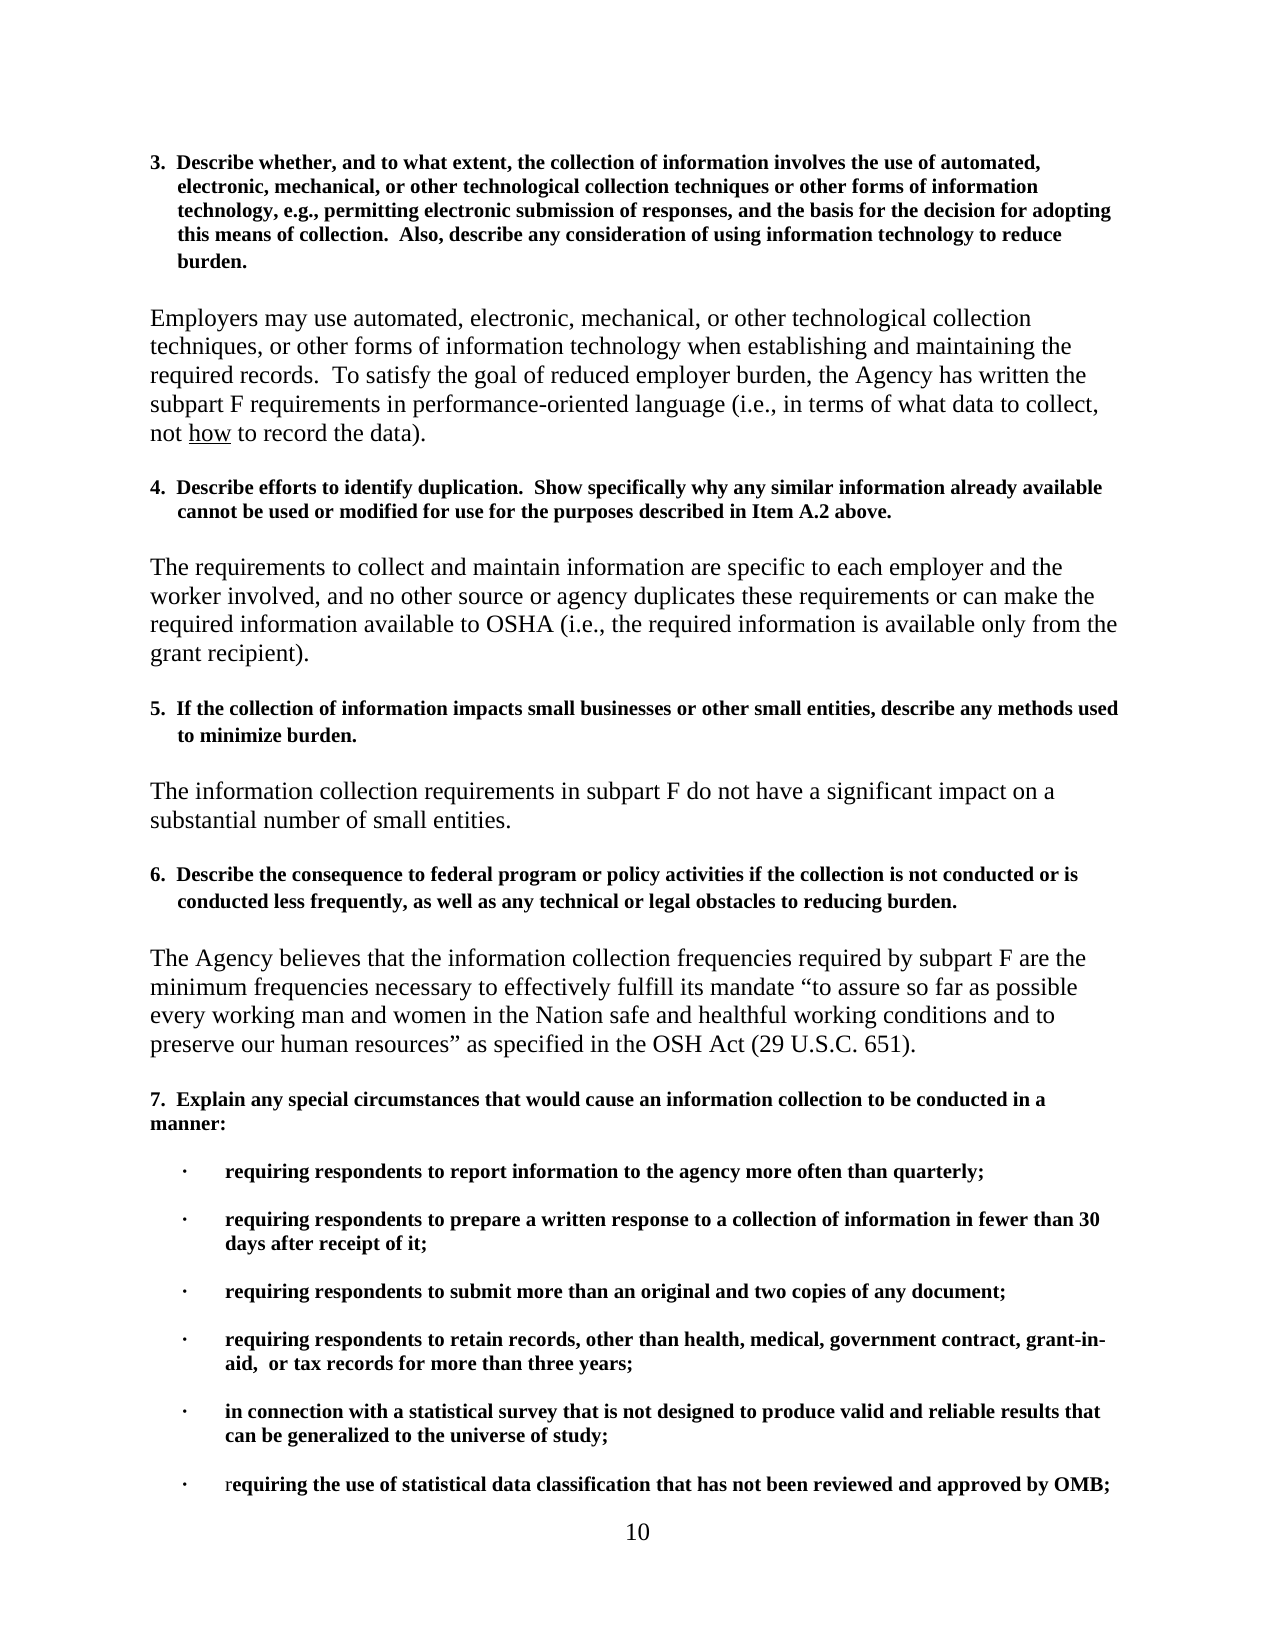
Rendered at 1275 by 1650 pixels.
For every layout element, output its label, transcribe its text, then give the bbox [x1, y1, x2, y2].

text · requiring respondents to report information to the agency more often than quarterly; [150, 1159, 1125, 1183]
text 4. Describe efforts to identify duplication. Show specifically why any similar information already available cannot be used or modified for use for the purposes described in Item A.2 above. [150, 475, 1125, 523]
text · requiring the use of statistical data classification that has not been reviewed and approved by OMB; [150, 1472, 1125, 1496]
text The Agency believes that the information collection frequencies required by subpart F are the minimum frequencies necessary to effectively fulfill its mandate “to assure so far as possible every working man and women in the Nation safe and healthful working conditions and to preserve our human resources” as specified in the OSH Act (29 U.S.C. 651). [150, 943, 1125, 1058]
text · in connection with a statistical survey that is not designed to produce valid and reliable results that can be generalized to the universe of study; [150, 1399, 1125, 1447]
text The information collection requirements in subpart F do not have a significant impact on a substantial number of small entities. [150, 776, 1125, 834]
text · requiring respondents to submit more than an original and two copies of any document; [150, 1279, 1125, 1303]
text · requiring respondents to retain records, other than health, medical, government contract, grant-in-aid, or tax records for more than three years; [150, 1327, 1125, 1375]
text 5. If the collection of information impacts small businesses or other small entities, describe any methods used to minimize burden. [150, 696, 1125, 747]
text The requirements to collect and maintain information are specific to each employer and the worker involved, and no other source or agency duplicates these requirements or can make the required information available to OSHA (i.e., the required information is available only from the grant recipient). [150, 552, 1125, 667]
text 6. Describe the consequence to federal program or policy activities if the collection is not conducted or is conducted less frequently, as well as any technical or legal obstacles to reducing burden. [150, 862, 1125, 914]
text Employers may use automated, electronic, mechanical, or other technological collection techniques, or other forms of information technology when establishing and maintaining the required records. To satisfy the goal of reduced employer burden, the Agency has written the subpart F requirements in performance-oriented language (i.e., in terms of what data to collect, not how to record the data). [150, 303, 1125, 446]
text 3. Describe whether, and to what extent, the collection of information involves the use of automated, electronic, mechanical, or other technological collection techniques or other forms of information technology, e.g., permitting electronic submission of responses, and the basis for the decision for adopting this means of collection. Also, describe any consideration of using information technology to reduce burden. [150, 150, 1125, 274]
text · requiring respondents to prepare a written response to a collection of information in fewer than 30 days after receipt of it; [150, 1207, 1125, 1255]
text 7. Explain any special circumstances that would cause an information collection to be conducted in a manner: [150, 1087, 1125, 1135]
